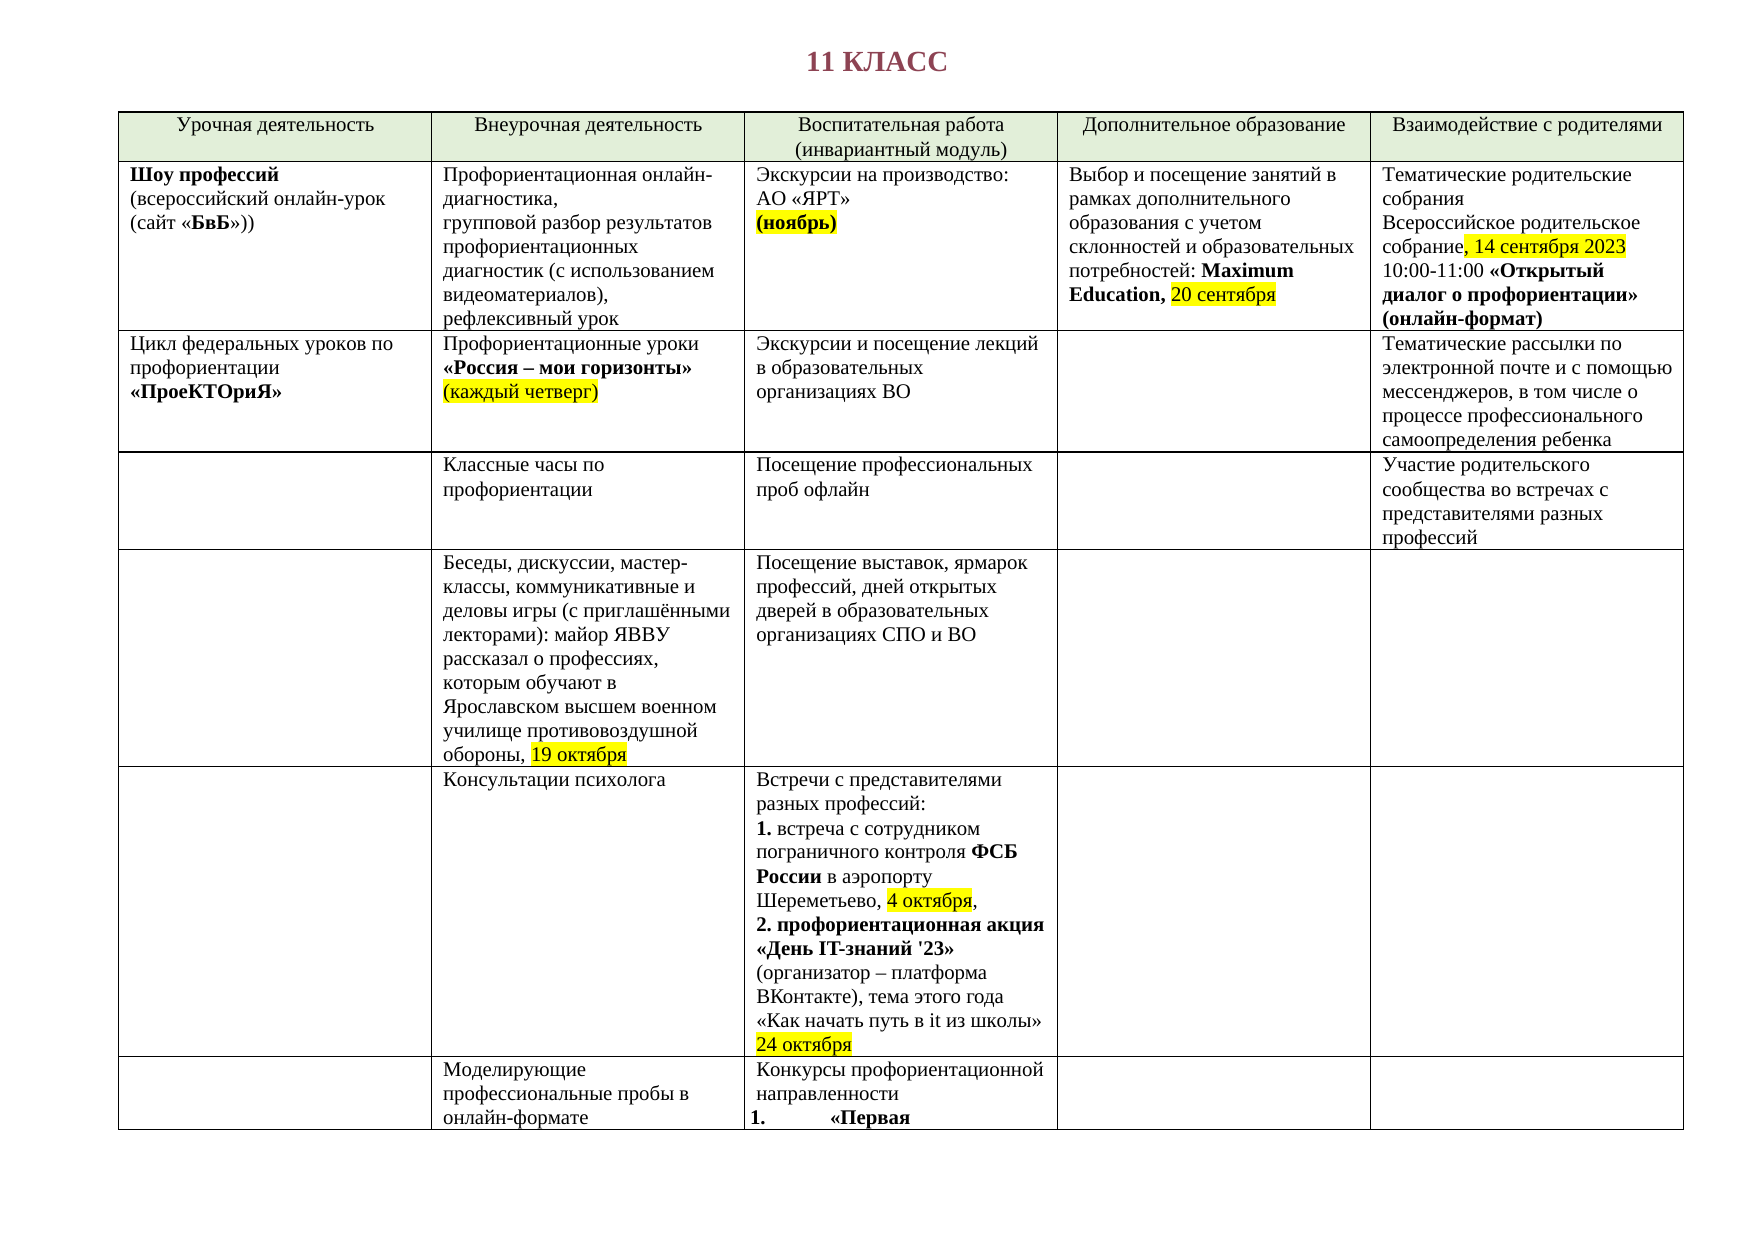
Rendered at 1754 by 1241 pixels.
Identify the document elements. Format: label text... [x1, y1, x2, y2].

table_header Взаимодействие с родителями [1371, 113, 1683, 161]
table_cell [745, 1057, 1057, 1129]
table_header Внеурочная деятельность [432, 113, 744, 161]
table_cell Цикл федеральных уроков по профориентации «ПроеКТОриЯ» [119, 331, 431, 451]
table_cell Встречи с представителями разных профессий: 1. встреча с сотрудником пограничного контроля ФСБ России в аэропорту Шереметьево, 4 октября, 2. профориентационная акция «День IT-знаний '23» (организатор – платформа ВКонтакте), тема этого года «Как начать путь в it из школы» 24 октября [745, 767, 1057, 1056]
table_cell Профориентационная онлайн-диагностика, групповой разбор результатов профориентационных диагностик (с использованием видеоматериалов), рефлексивный урок [432, 162, 744, 330]
table_cell Шоу профессий (всероссийский онлайн-урок (сайт «БвБ»)) [119, 162, 431, 330]
table_cell [1058, 331, 1370, 451]
table_cell Консультации психолога [432, 767, 744, 1056]
table_cell Посещение выставок, ярмарок профессий, дней открытых дверей в образовательных организациях СПО и ВО [745, 550, 1057, 766]
table_cell [1058, 453, 1370, 549]
table_cell [119, 1057, 431, 1129]
table_cell [1058, 767, 1370, 1056]
table_cell [1371, 550, 1683, 766]
table_cell [119, 453, 431, 549]
table_cell [119, 767, 431, 1056]
table_cell Экскурсии и посещение лекций в образовательных организациях ВО [745, 331, 1057, 451]
text 11 КЛАСС [118, 44, 1636, 78]
table_cell Профориентационные уроки «Россия – мои горизонты» (каждый четверг) [432, 331, 744, 451]
table_cell [1371, 767, 1683, 1056]
table_cell Выбор и посещение занятий в рамках дополнительного образования с учетом склонностей и образовательных потребностей: Maximum Education, 20 сентября [1058, 162, 1370, 330]
table_cell Тематические рассылки по электронной почте и с помощью мессенджеров, в том числе о процессе профессионального самоопределения ребенка [1371, 331, 1683, 451]
table_cell [1058, 550, 1370, 766]
table_cell Посещение профессиональных проб офлайн [745, 453, 1057, 549]
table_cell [432, 1057, 744, 1129]
table_cell [1058, 1057, 1370, 1129]
table_cell Участие родительского сообщества во встречах с представителями разных профессий [1371, 453, 1683, 549]
table_header Дополнительное образование [1058, 113, 1370, 161]
table_cell Классные часы по профориентации [432, 453, 744, 549]
table_cell Беседы, дискуссии, мастер-классы, коммуникативные и деловы игры (с приглашёнными лекторами): майор ЯВВУ рассказал о профессиях, которым обучают в Ярославском высшем военном училище противовоздушной обороны, 19 октября [432, 550, 744, 766]
table_cell Экскурсии на производство: АО «ЯРТ» (ноябрь) [745, 162, 1057, 330]
table_header Воспитательная работа (инвариантный модуль) [745, 113, 1057, 161]
table_cell [119, 550, 431, 766]
table_header Урочная деятельность [119, 113, 431, 161]
table_cell [1371, 1057, 1683, 1129]
table_cell Тематические родительские собрания Всероссийское родительское собрание, 14 сентября 2023 10:00-11:00 «Открытый диалог о профориентации» (онлайн-формат) [1371, 162, 1683, 330]
